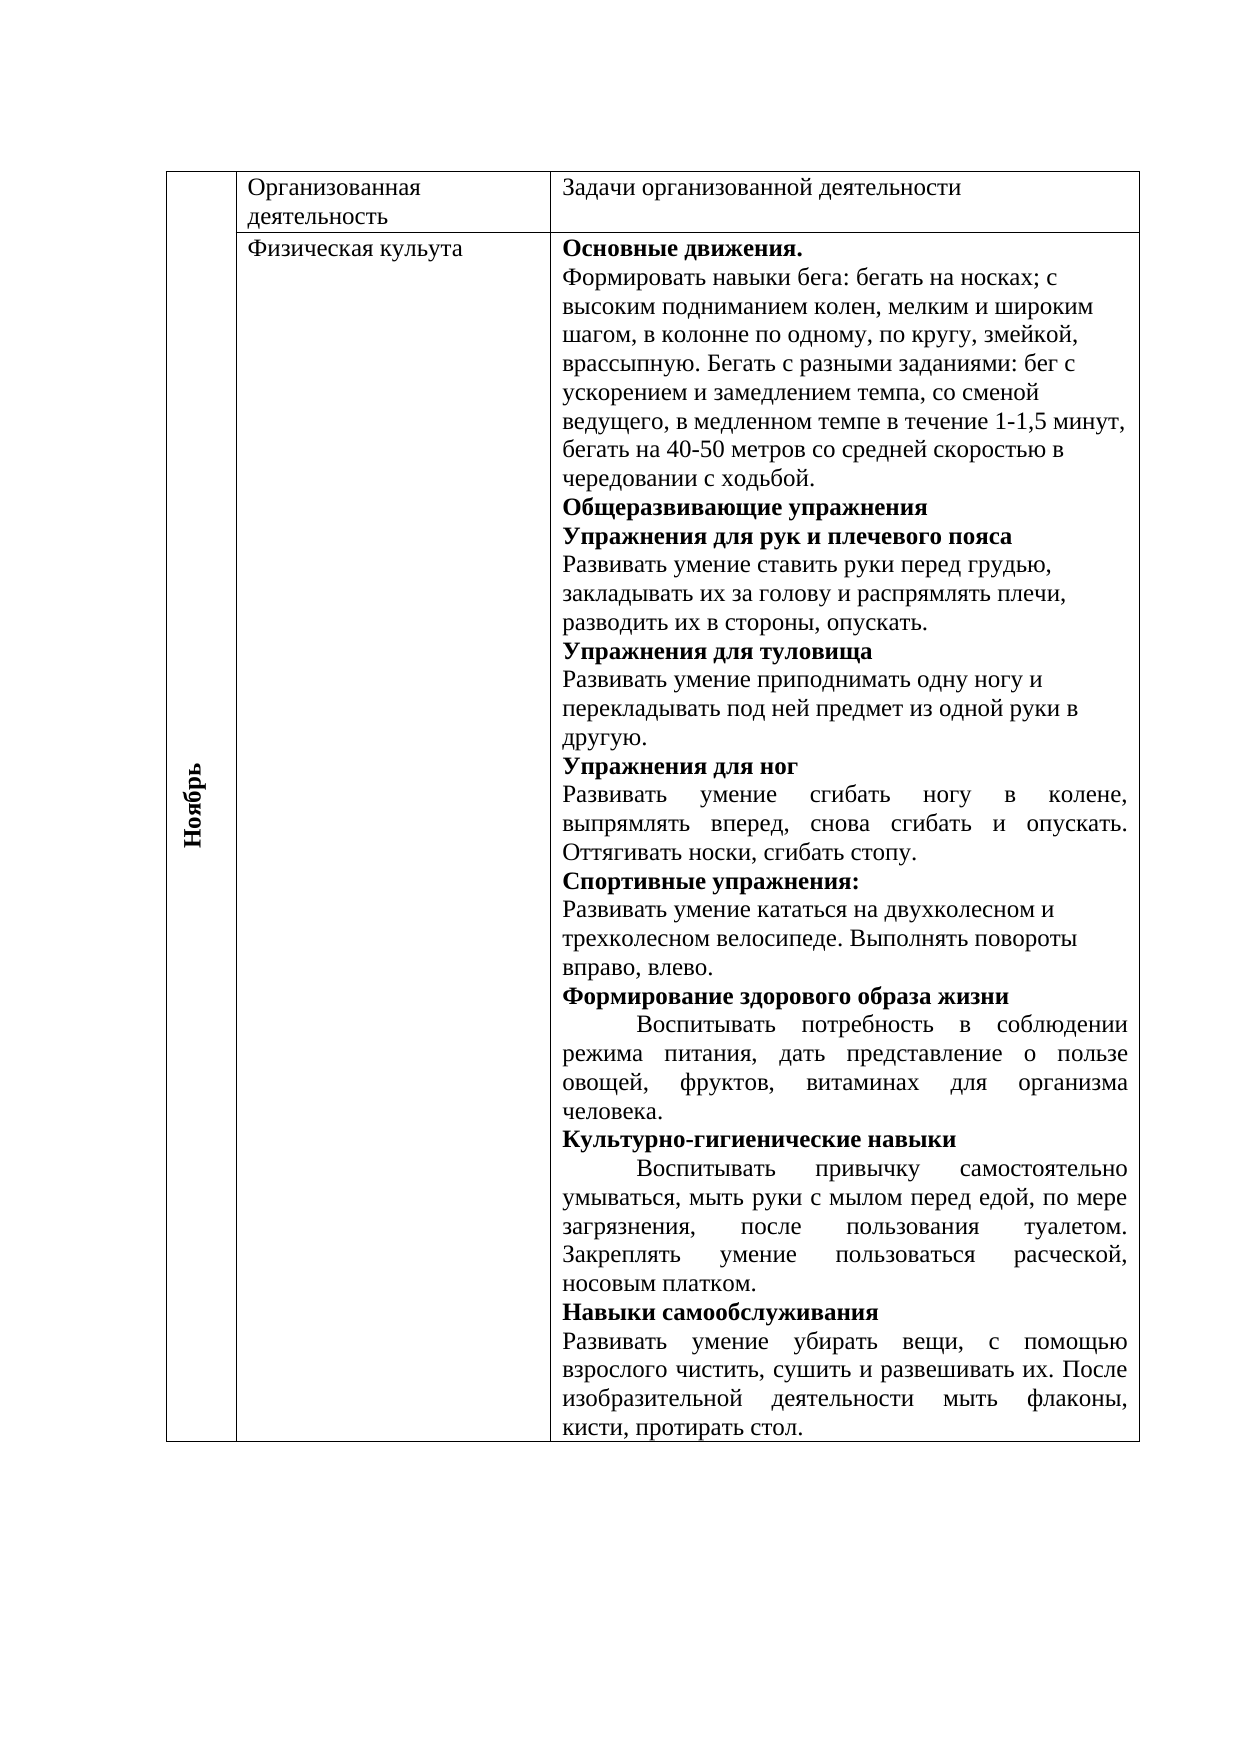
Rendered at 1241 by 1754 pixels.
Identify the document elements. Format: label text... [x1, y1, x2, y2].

table_cell Физическая кульута [237, 233, 550, 1441]
table_cell Основные движения. Формировать навыки бега: бегать на носках; с высоким подниманием колен, мелким и широким шагом, в колонне по одному, по кругу, змейкой, врассыпную. Бегать с разными заданиями: бег с ускорением и замедлением темпа, со сменой ведущего, в медленном темпе в течение 1-1,5 минут, бегать на 40-50 метров со средней скоростью в чередовании с ходьбой. Общеразвивающие упражнения Упражнения для рук и плечевого пояса Развивать умение ставить руки перед грудью, закладывать их за голову и распрямлять плечи, разводить их в стороны, опускать. Упражнения для туловища Развивать умение приподнимать одну ногу и перекладывать под ней предмет из одной руки в другую. Упражнения для ног Развивать умение сгибать ногу в колене, выпрямлять вперед, снова сгибать и опускать. Оттягивать носки, сгибать стопу. Спортивные упражнения: Развивать умение кататься на двухколесном и трехколесном велосипеде. Выполнять повороты вправо, влево. Формирование здорового образа жизни Воспитывать потребность в соблюдении режима питания, дать представление о пользе овощей, фруктов, витаминах для организма человека. Культурно-гигиенические навыки Воспитывать привычку самостоятельно умываться, мыть руки с мылом перед едой, по мере загрязнения, после пользования туалетом. Закреплять умение пользоваться расческой, носовым платком. Навыки самообслуживания Развивать умение убирать вещи, с помощью взрослого чистить, сушить и развешивать их. После изобразительной деятельности мыть флаконы, кисти, протирать стол. [551, 233, 1139, 1441]
table_header Задачи организованной деятельности [551, 172, 1139, 232]
table_header Организованная деятельность [237, 172, 550, 232]
table_header Ноябрь [167, 172, 236, 1441]
